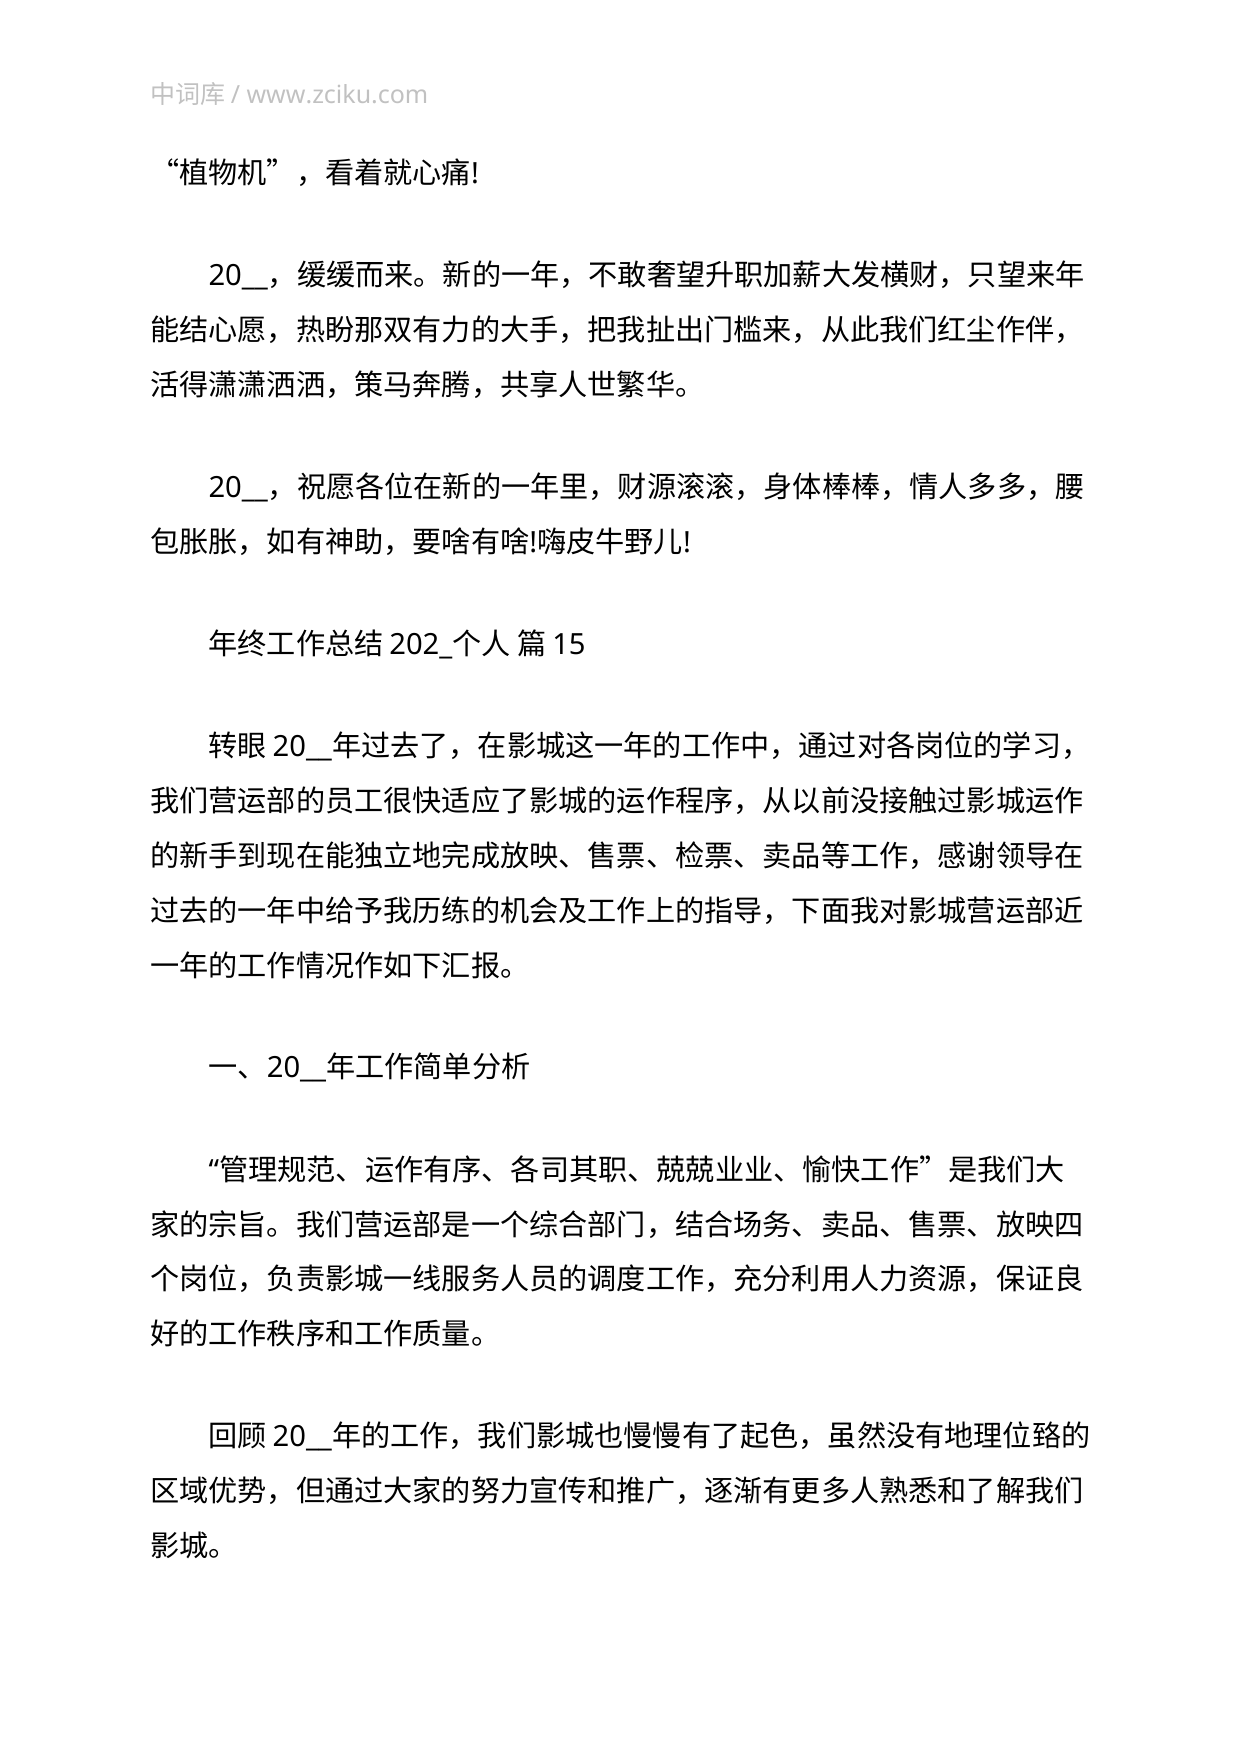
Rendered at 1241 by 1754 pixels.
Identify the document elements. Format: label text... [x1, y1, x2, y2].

text 转眼20__年过去了，在影城这一年的工作中，通过对各岗位的学习，我们营运部的员工很快适应了影城的运作程序，从以前没接触过影城运作的新手到现在能独立地完成放映、售票、检票、卖品等工作，感谢领导在过去的一年中给予我历练的机会及工作上的指导，下面我对影城营运部近一年的工作情况作如下汇报。 [150, 723, 1090, 984]
text 20__，祝愿各位在新的一年里，财源滚滚，身体棒棒，情人多多，腰包胀胀，如有神助，要啥有啥!嗨皮牛野儿! [150, 464, 1090, 561]
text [150, 150, 1090, 192]
text 20__，缓缓而来。新的一年，不敢奢望升职加薪大发横财，只望来年能结心愿，热盼那双有力的大手，把我扯出门槛来，从此我们红尘作伴，活得潇潇洒洒，策马奔腾，共享人世繁华。 [150, 252, 1090, 404]
text 回顾20__年的工作，我们影城也慢慢有了起色，虽然没有地理位臵的区域优势，但通过大家的努力宣传和推广，逐渐有更多人熟悉和了解我们影城。 [150, 1413, 1090, 1565]
text 一、20__年工作简单分析 [150, 1044, 1090, 1086]
text “管理规范、运作有序、各司其职、兢兢业业、愉快工作”是我们大家的宗旨。我们营运部是一个综合部门，结合场务、卖品、售票、放映四个岗位，负责影城一线服务人员的调度工作，充分利用人力资源，保证良好的工作秩序和工作质量。 [150, 1146, 1090, 1353]
text 年终工作总结202_个人 篇15 [150, 621, 1090, 663]
